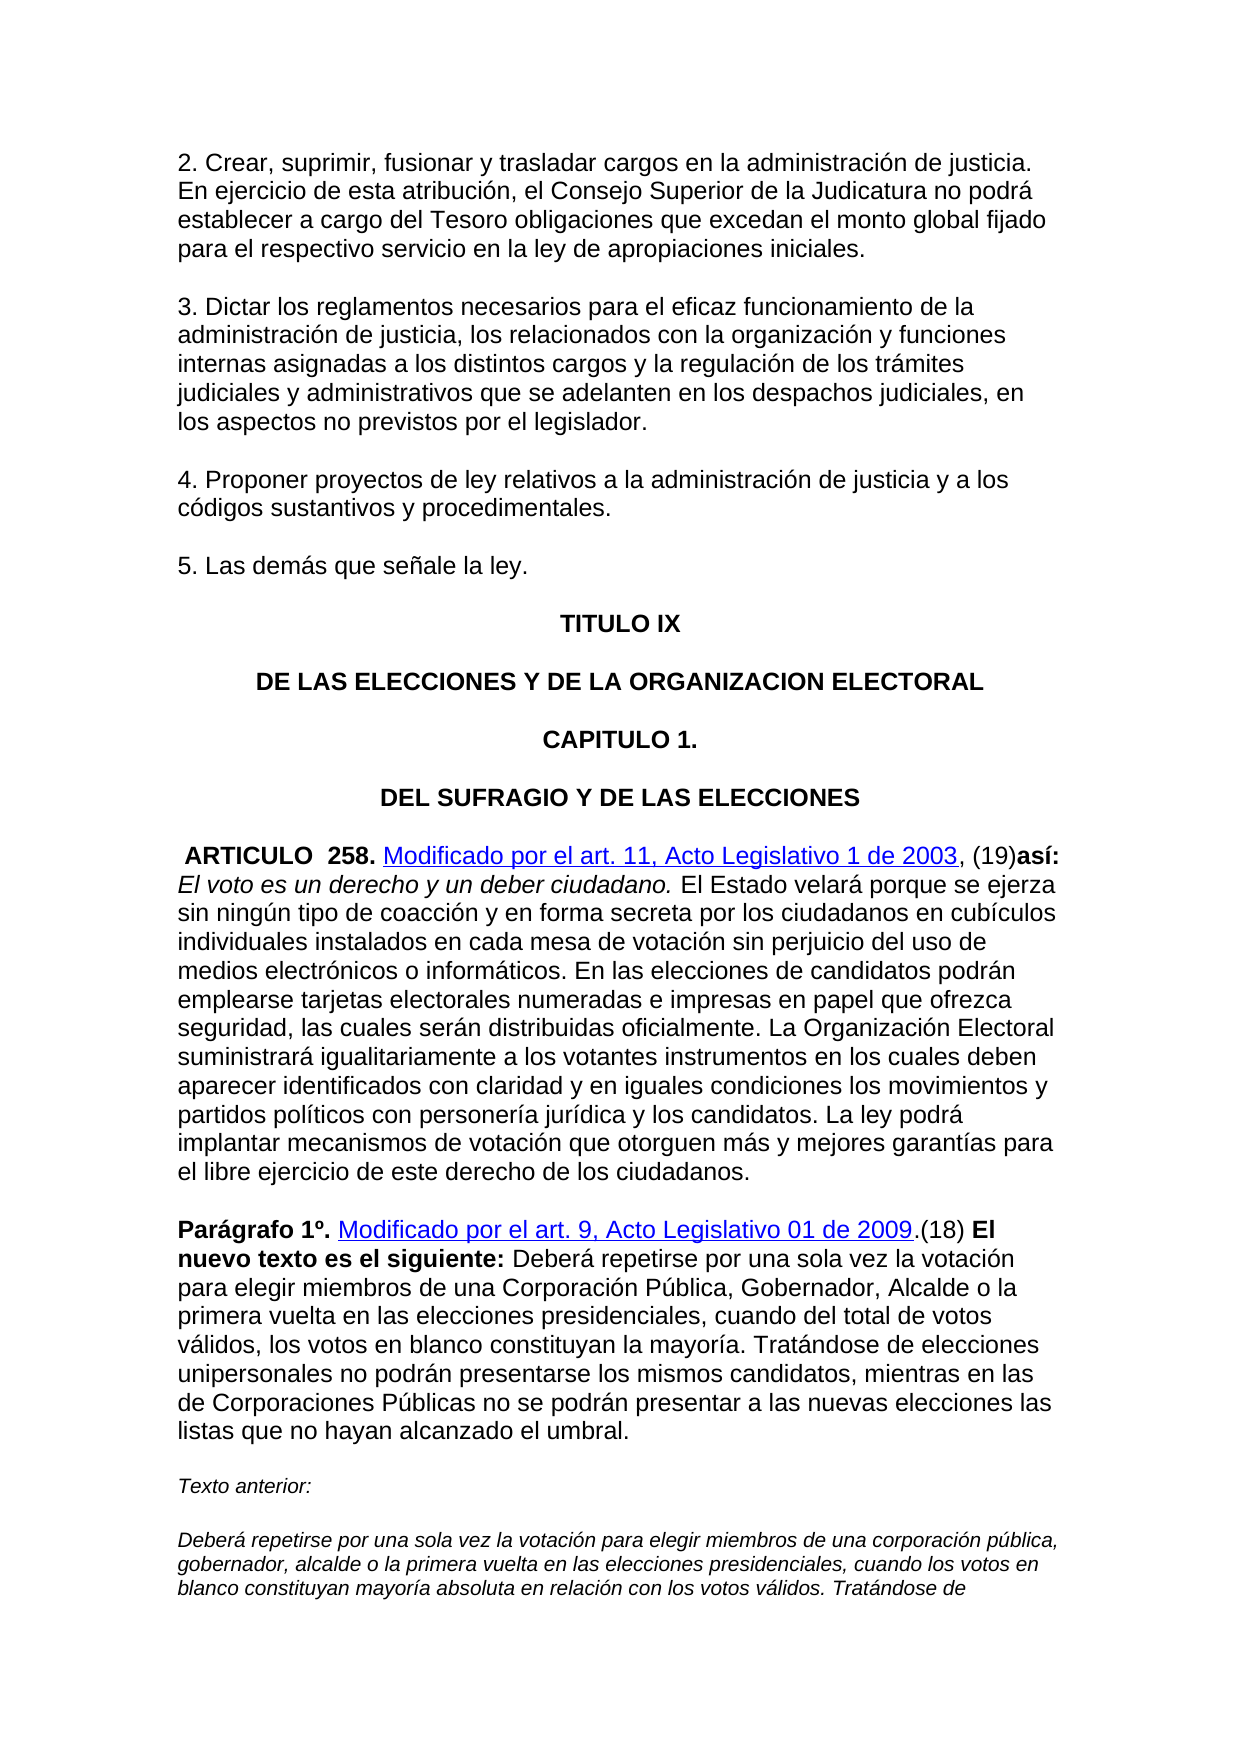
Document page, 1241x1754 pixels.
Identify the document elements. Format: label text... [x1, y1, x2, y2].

text 3. Dictar los reglamentos necesarios para el eficaz funcionamiento de la administración de justicia, los relacionados con la organización y funciones internas asignadas a los distintos cargos y la regulación de los trámites judiciales y administrativos que se adelanten en los despachos judiciales, en los aspectos no previstos por el legislador. [177, 292, 1063, 436]
text TITULO IX [177, 609, 1063, 638]
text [177, 1527, 1063, 1599]
text 5. Las demás que señale la ley. [177, 551, 1063, 580]
text 2. Crear, suprimir, fusionar y trasladar cargos en la administración de justicia. En ejercicio de esta atribución, el Consejo Superior de la Judicatura no podrá establecer a cargo del Tesoro obligaciones que excedan el monto global fijado para el respectivo servicio en la ley de apropiaciones iniciales. [177, 148, 1063, 263]
text 4. Proponer proyectos de ley relativos a la administración de justicia y a los códigos sustantivos y procedimentales. [177, 465, 1063, 522]
text DEL SUFRAGIO Y DE LAS ELECCIONES [177, 783, 1063, 812]
text CAPITULO 1. [177, 725, 1063, 754]
text Texto anterior: [177, 1474, 1063, 1498]
text DE LAS ELECCIONES Y DE LA ORGANIZACION ELECTORAL [177, 667, 1063, 696]
text ARTICULO 258. Modificado por el art. 11, Acto Legislativo 1 de 2003, (19)así: El voto es un derecho y un deber ciudadano. El Estado velará porque se ejerza sin ningún tipo de coacción y en forma secreta por los ciudadanos en cubículos individuales instalados en cada mesa de votación sin perjuicio del uso de medios electrónicos o informáticos. En las elecciones de candidatos podrán emplearse tarjetas electorales numeradas e impresas en papel que ofrezca seguridad, las cuales serán distribuidas oficialmente. La Organización Electoral suministrará igualitariamente a los votantes instrumentos en los cuales deben aparecer identificados con claridad y en iguales condiciones los movimientos y partidos políticos con personería jurídica y los candidatos. La ley podrá implantar mecanismos de votación que otorguen más y mejores garantías para el libre ejercicio de este derecho de los ciudadanos. [177, 841, 1063, 1186]
text Parágrafo 1º. Modificado por el art. 9, Acto Legislativo 01 de 2009.(18) El nuevo texto es el siguiente: Deberá repetirse por una sola vez la votación para elegir miembros de una Corporación Pública, Gobernador, Alcalde o la primera vuelta en las elecciones presidenciales, cuando del total de votos válidos, los votos en blanco constituyan la mayoría. Tratándose de elecciones unipersonales no podrán presentarse los mismos candidatos, mientras en las de Corporaciones Públicas no se podrán presentar a las nuevas elecciones las listas que no hayan alcanzado el umbral. [177, 1215, 1063, 1445]
